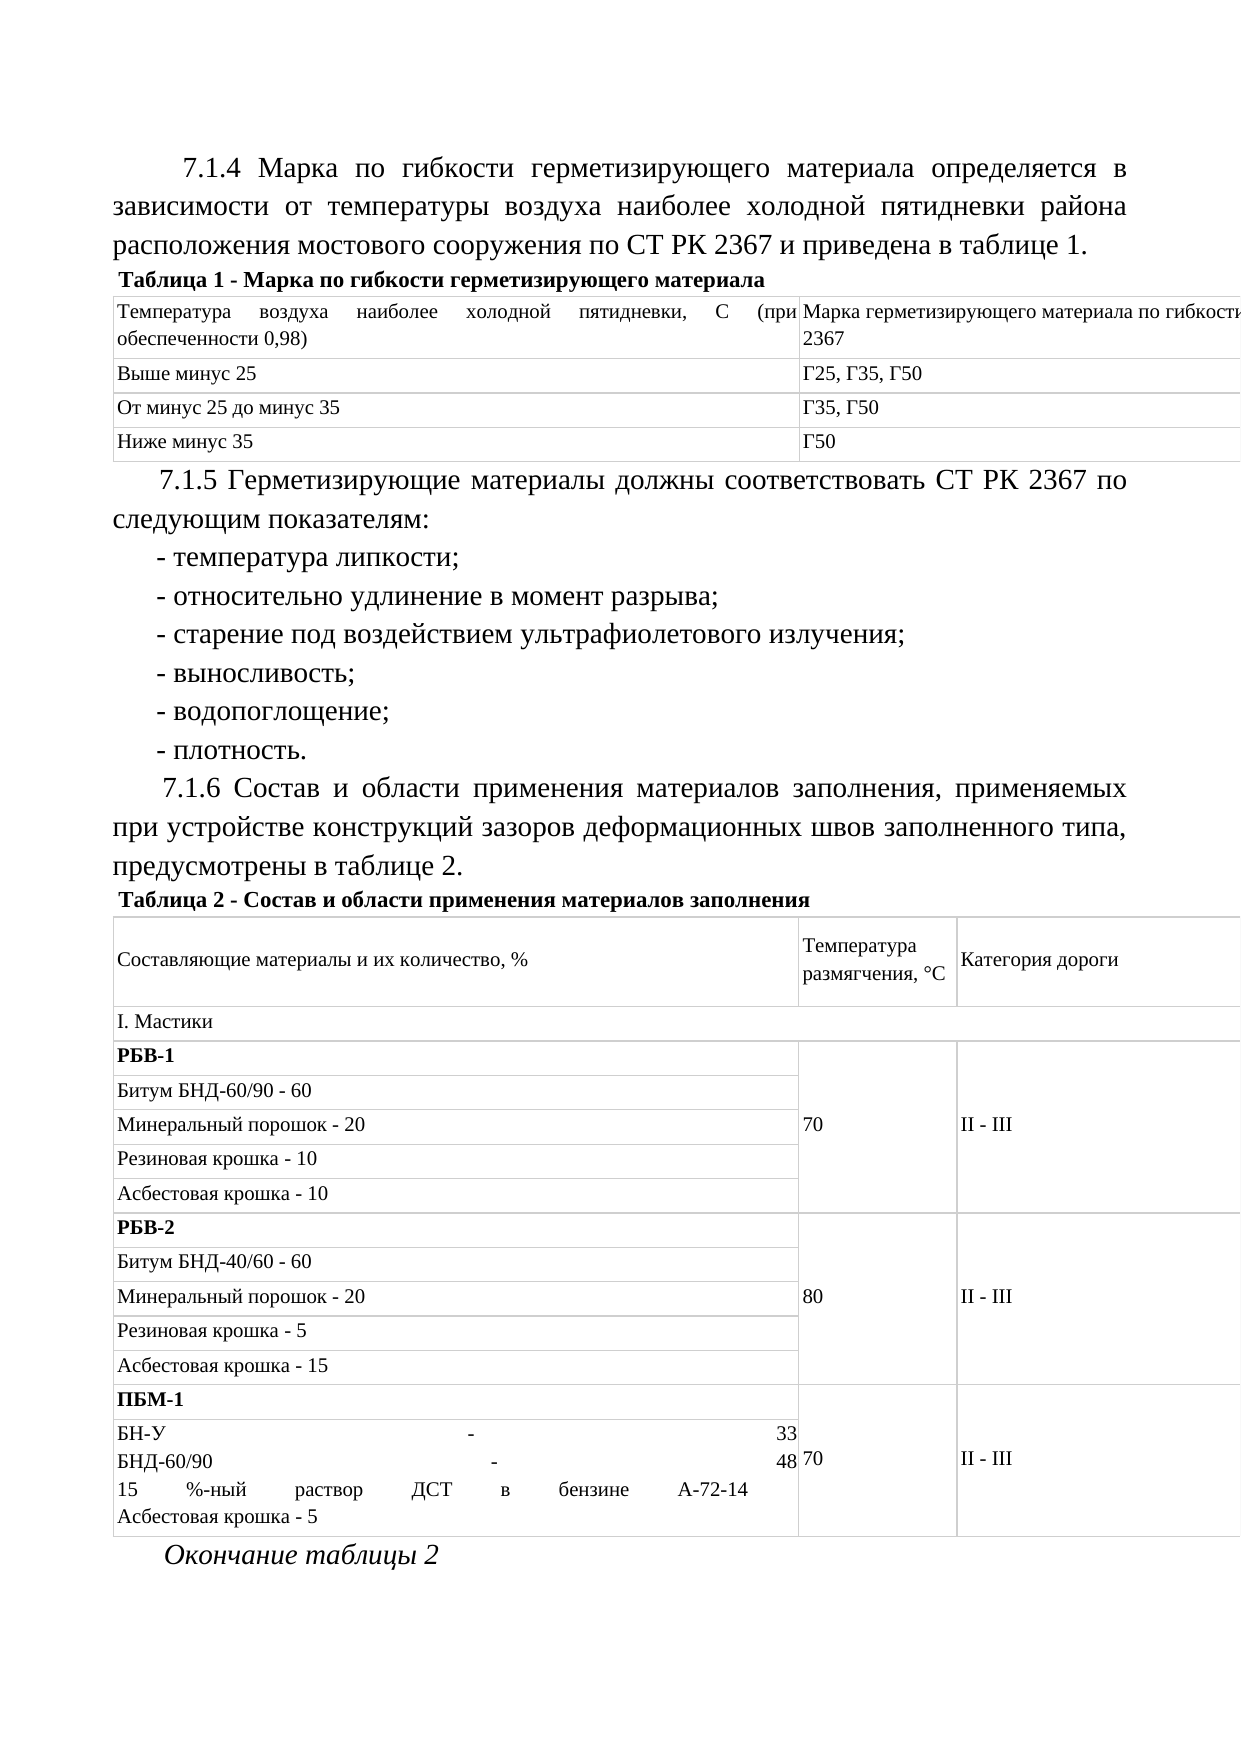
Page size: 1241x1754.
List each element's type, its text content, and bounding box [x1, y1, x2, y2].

table_cell Г25, Г35, Г50 [800, 359, 1240, 392]
table_header Марка герметизирующего материала по гибкости согласно СТ РК 2367 [800, 297, 1240, 358]
table_cell I. Мастики [114, 1007, 1240, 1040]
table_cell Ниже минус 35 [114, 428, 799, 461]
table_cell 80 [799, 1214, 956, 1384]
table_cell Асбестовая крошка - 10 [114, 1179, 798, 1212]
table_header Составляющие материалы и их количество, % [114, 918, 798, 1006]
text - выносливость; [112, 655, 1128, 688]
text - температура липкости; [112, 539, 1128, 573]
table_cell II - III [958, 1214, 1240, 1384]
text Таблица 1 - Марка по гибкости герметизирующего материала [112, 266, 1128, 292]
text - старение под воздействием ультрафиолетового излучения; [112, 616, 1128, 650]
text 7.1.6 Состав и области применения материалов заполнения, применяемых при устройстве конструкций зазоров деформационных швов заполненного типа, предусмотрены в таблице 2. [112, 771, 1128, 881]
table_cell ПБМ-1 [114, 1385, 798, 1418]
table_header Температура размягчения, °С [799, 918, 956, 1006]
table_cell II - III [958, 1385, 1240, 1536]
table_cell Г50 [800, 428, 1240, 461]
text - плотность. [112, 732, 1128, 766]
text - относительно удлинение в момент разрыва; [112, 578, 1128, 611]
table_cell БН-У - 33 БНД-60/90 - 48 15 %-ный раствор ДСТ в бензине А-72-14 Асбестовая крошка - 5 [114, 1420, 798, 1536]
text - водопоглощение; [112, 693, 1128, 727]
text Таблица 2 - Состав и области применения материалов заполнения [112, 886, 1128, 912]
table_cell Битум БНД-40/60 - 60 [114, 1248, 798, 1281]
text 7.1.5 Герметизирующие материалы должны соответствовать СТ РК 2367 по следующим показателям: [112, 462, 1128, 534]
table_cell Выше минус 25 [114, 359, 799, 392]
table_header Категория дороги [958, 918, 1240, 1006]
table_cell РБВ-2 [114, 1214, 798, 1247]
table_header Температура воздуха наиболее холодной пятидневки, С (при обеспеченности 0,98) [114, 297, 799, 358]
text 7.1.4 Марка по гибкости герметизирующего материала определяется в зависимости от температуры воздуха наиболее холодной пятидневки района расположения мостового сооружения по СТ РК 2367 и приведена в таблице 1. [112, 150, 1128, 261]
table_cell РБВ-1 [114, 1042, 798, 1075]
table_cell 70 [799, 1385, 956, 1536]
table_cell Минеральный порошок - 20 [114, 1282, 798, 1315]
table_cell Резиновая крошка - 5 [114, 1317, 798, 1350]
table_cell Г35, Г50 [800, 394, 1240, 427]
table_cell 70 [799, 1042, 956, 1212]
table_cell От минус 25 до минус 35 [114, 394, 799, 427]
table_cell Битум БНД-60/90 - 60 [114, 1076, 798, 1109]
table_cell Асбестовая крошка - 15 [114, 1351, 798, 1384]
table_cell Резиновая крошка - 10 [114, 1145, 798, 1178]
table_cell II - III [958, 1042, 1240, 1212]
table_cell Минеральный порошок - 20 [114, 1110, 798, 1143]
text Окончание таблицы 2 [112, 1537, 1128, 1570]
